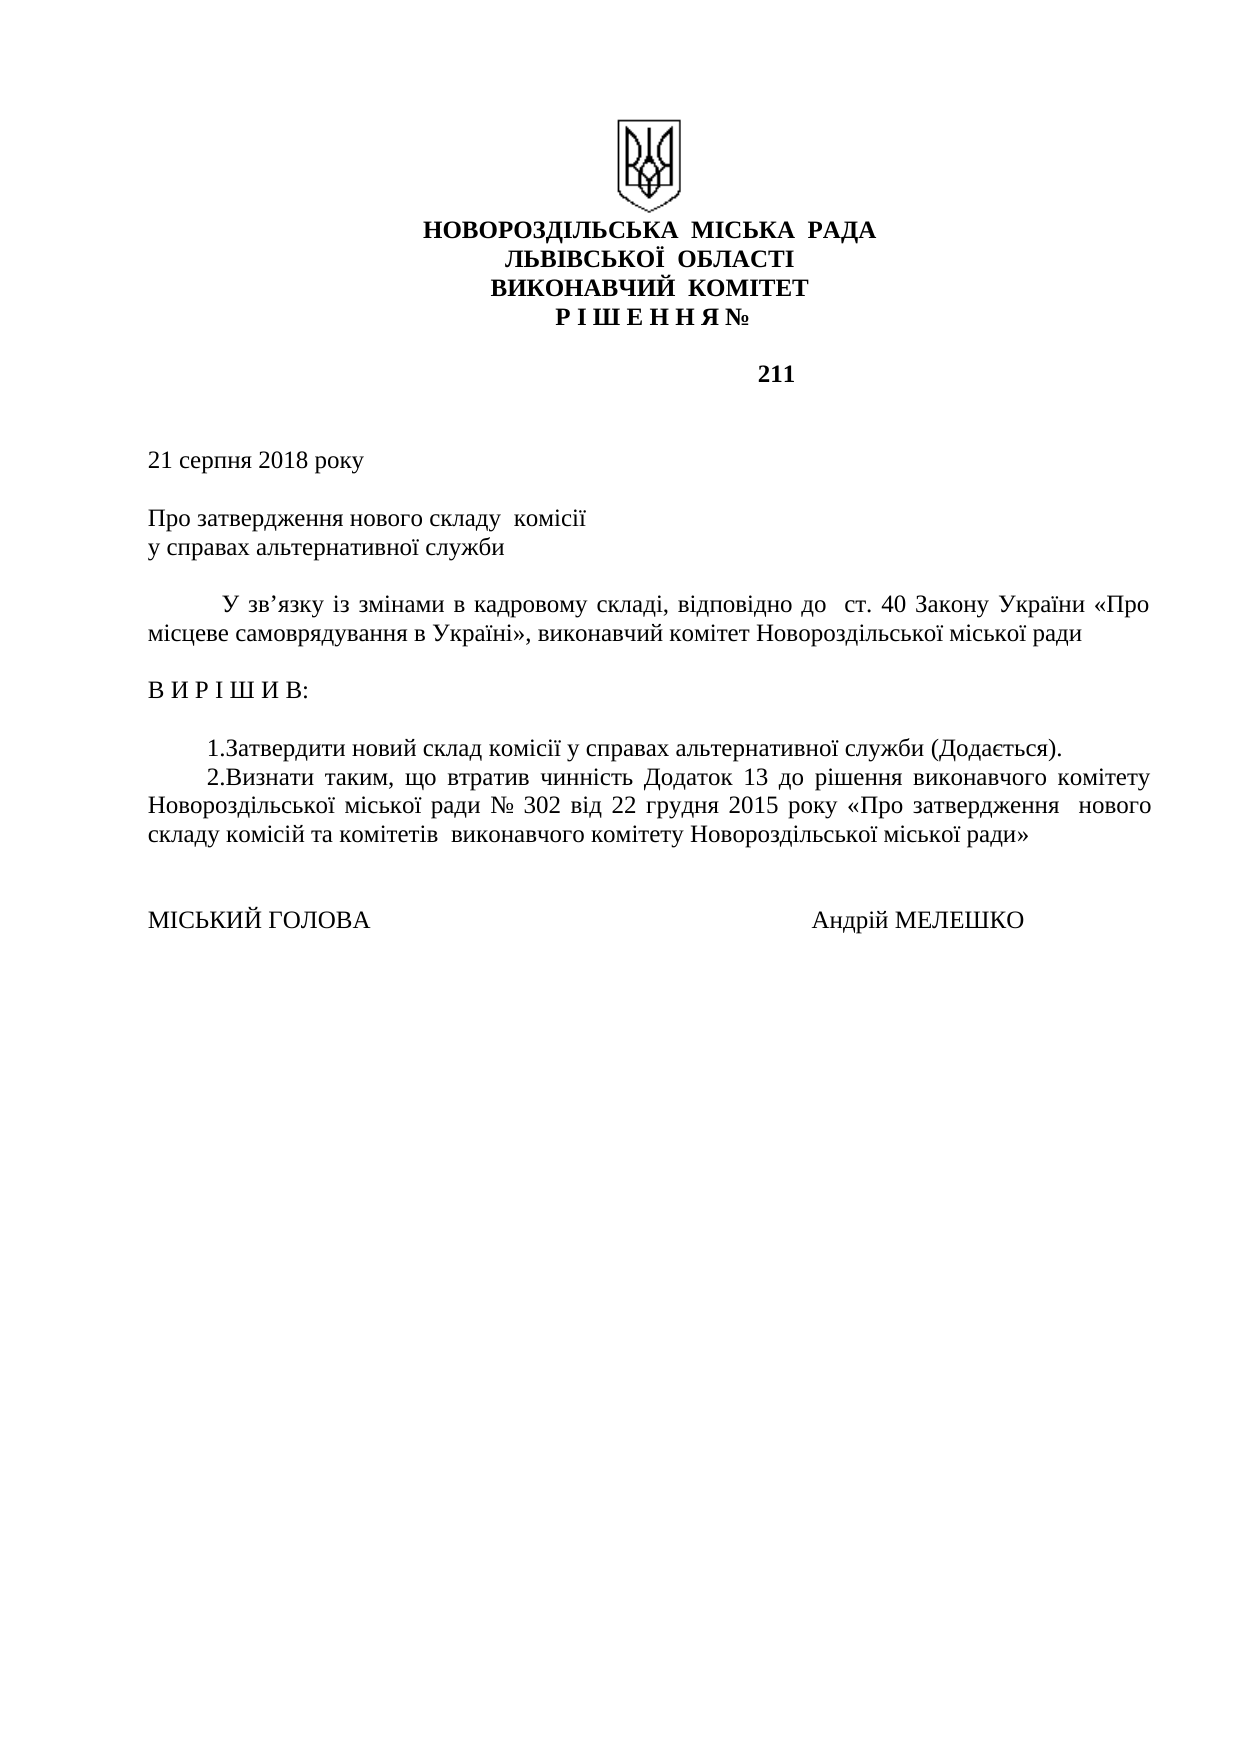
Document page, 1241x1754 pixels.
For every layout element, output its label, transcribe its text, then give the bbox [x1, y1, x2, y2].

text ЛЬВІВСЬКОЇ ОБЛАСТІ [148, 244, 1152, 273]
text Про затвердження нового складу комісії [148, 503, 1152, 532]
text у справах альтернативної служби [148, 532, 1152, 560]
text 21 серпня 2018 року [148, 445, 1152, 474]
picture [556, 117, 744, 216]
text 1.Затвердити новий склад комісії у справах альтернативної служби (Додається). [148, 733, 1152, 762]
text ВИКОНАВЧИЙ КОМІТЕТ [148, 273, 1152, 302]
text У зв’язку із змінами в кадровому складі, відповідно до ст. 40 Закону України «Про місцеве самоврядування в Україні», виконавчий комітет Новороздільської міської ради [148, 589, 1152, 647]
text 2.Визнати таким, що втратив чинність Додаток 13 до рішення виконавчого комітету Новороздільської міської ради № 302 від 22 грудня 2015 року «Про затвердження нового складу комісій та комітетів виконавчого комітету Новороздільської міської ради» [148, 762, 1152, 848]
text Р І Ш Е Н Н Я № [148, 302, 1152, 330]
text НОВОРОЗДІЛЬСЬКА МІСЬКА РАДА [148, 215, 1152, 244]
text МІСЬКИЙ ГОЛОВА Андрій МЕЛЕШКО [148, 905, 1152, 934]
text 211 [590, 359, 1152, 388]
text В И Р І Ш И В: [148, 675, 1152, 704]
